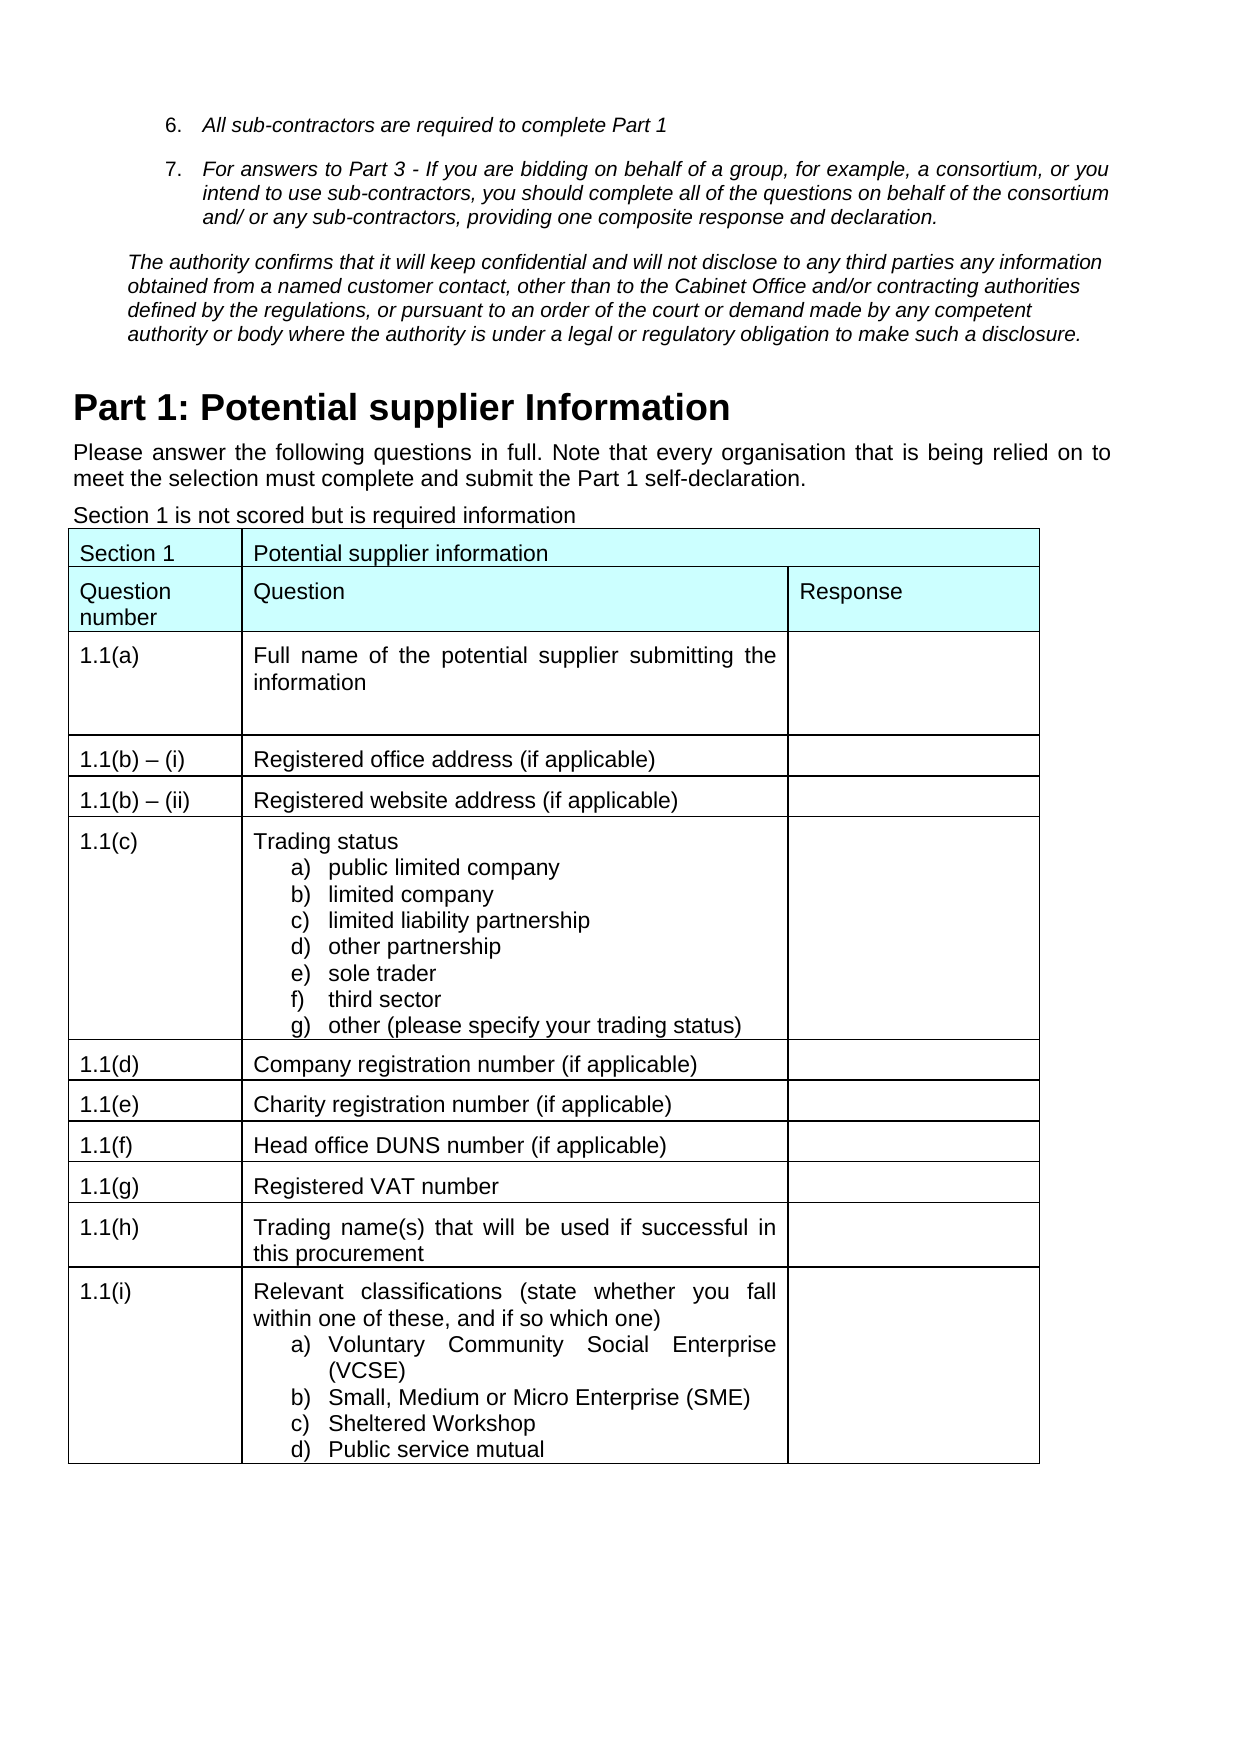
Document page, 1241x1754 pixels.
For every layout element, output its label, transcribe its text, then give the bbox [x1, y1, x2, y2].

text The authority confirms that it will keep confidential and will not disclose to any third parties any information obtained from a named customer contact, other than to the Cabinet Office and/or contracting authorities defined by the regulations, or pursuant to an order of the court or demand made by any competent authority or body where the authority is under a legal or regulatory obligation to make such a disclosure. [127, 250, 1113, 346]
table_cell 1.1(g) [69, 1162, 241, 1202]
table_cell [789, 1268, 1039, 1463]
table_cell Registered website address (if applicable) [243, 777, 787, 816]
table_cell 1.1(b) – (ii) [69, 777, 241, 816]
table_cell [789, 817, 1039, 1039]
table_cell Full name of the potential supplier submitting the information [243, 632, 787, 734]
table_header Potential supplier information [243, 529, 1039, 566]
table_cell Trading status public limited company limited company limited liability partnership other partnership sole trader third sector other (please specify your trading status) [243, 817, 787, 1039]
table_cell Registered VAT number [243, 1162, 787, 1202]
table_cell [789, 736, 1039, 775]
text Section 1 is not scored but is required information [73, 502, 1113, 528]
table_cell 1.1(a) [69, 632, 241, 734]
table_cell [789, 1203, 1039, 1266]
table_cell 1.1(h) [69, 1203, 241, 1266]
table_cell 1.1(b) – (i) [69, 736, 241, 775]
table_cell [789, 1040, 1039, 1079]
table_cell Question [243, 567, 787, 631]
table_cell Head office DUNS number (if applicable) [243, 1122, 787, 1161]
table_cell Response [789, 567, 1039, 631]
table_header Section 1 [69, 529, 241, 566]
table_cell 1.1(i) [69, 1268, 241, 1463]
table_cell [789, 1081, 1039, 1120]
table_cell 1.1(e) [69, 1081, 241, 1120]
table_cell 1.1(f) [69, 1122, 241, 1161]
table_cell [789, 632, 1039, 734]
table_cell [789, 1122, 1039, 1161]
table_cell Registered office address (if applicable) [243, 736, 787, 775]
list All sub-contractors are required to complete Part 1 [165, 112, 1113, 136]
table_cell Question number [69, 567, 241, 631]
table_cell 1.1(c) [69, 817, 241, 1039]
table_cell [789, 777, 1039, 816]
table_cell [789, 1162, 1039, 1202]
table_cell Relevant classifications (state whether you fall within one of these, and if so which one) Voluntary Community Social Enterprise (VCSE) Small, Medium or Micro Enterprise (SME) Sheltered Workshop Public service mutual [243, 1268, 787, 1463]
table_cell Trading name(s) that will be used if successful in this procurement [243, 1203, 787, 1266]
table_cell Company registration number (if applicable) [243, 1040, 787, 1079]
table_cell 1.1(d) [69, 1040, 241, 1079]
text Part 1: Potential supplier Information [73, 385, 1113, 428]
text Please answer the following questions in full. Note that every organisation that is being relied on to meet the selection must complete and submit the Part 1 self-declaration. [73, 438, 1113, 491]
table_cell Charity registration number (if applicable) [243, 1081, 787, 1120]
list For answers to Part 3 - If you are bidding on behalf of a group, for example, a consortium, or you intend to use sub-contractors, you should complete all of the questions on behalf of the consortium and/ or any sub-contractors, providing one composite response and declaration. [165, 157, 1113, 229]
